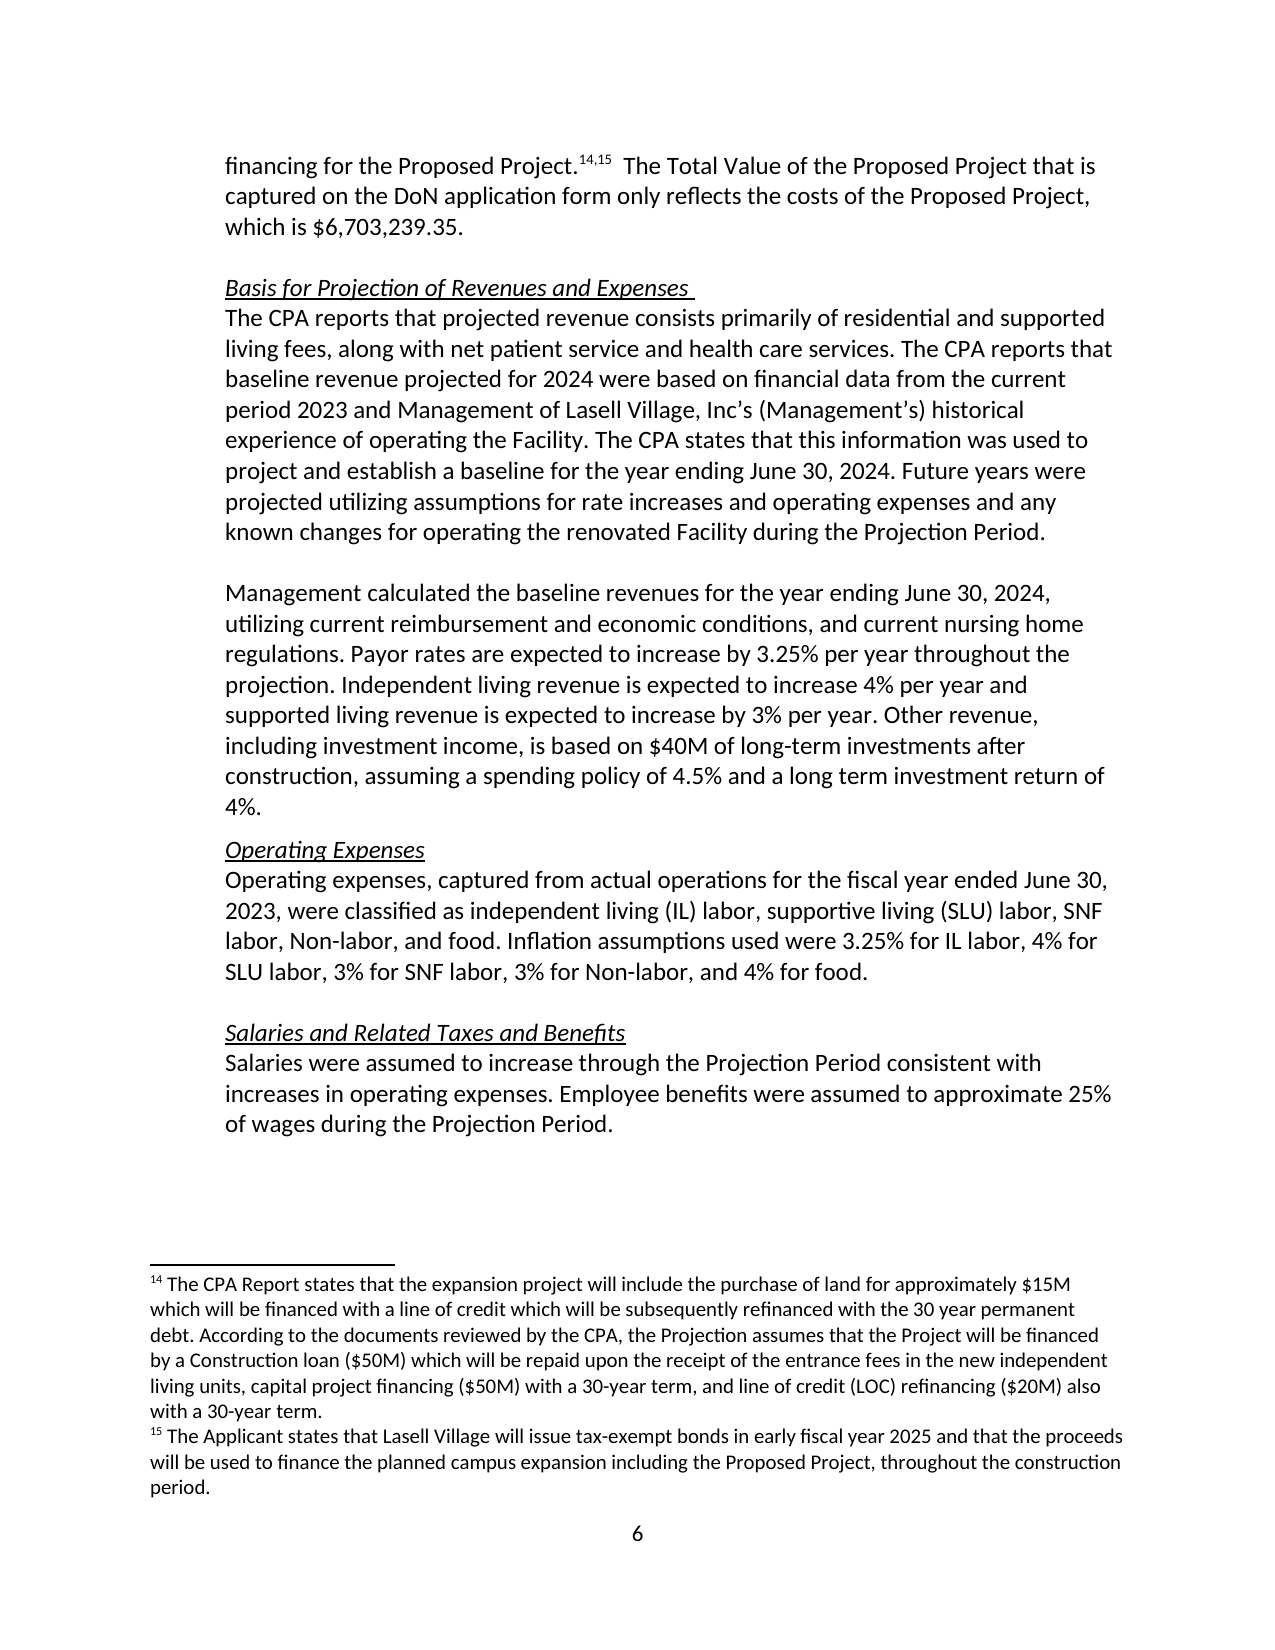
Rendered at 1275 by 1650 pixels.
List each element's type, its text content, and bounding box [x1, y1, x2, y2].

text Basis for Projection of Revenues and Expenses [225, 272, 1125, 303]
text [225, 150, 1125, 242]
text Management calculated the baseline revenues for the year ending June 30, 2024, utilizing current reimbursement and economic conditions, and current nursing home regulations. Payor rates are expected to increase by 3.25% per year throughout the projection. Independent living revenue is expected to increase 4% per year and supported living revenue is expected to increase by 3% per year. Other revenue, including investment income, is based on $40M of long-term investments after construction, assuming a spending policy of 4.5% and a long term investment return of 4%. [225, 577, 1125, 821]
text Operating expenses, captured from actual operations for the fiscal year ended June 30, 2023, were classified as independent living (IL) labor, supportive living (SLU) labor, SNF labor, Non-labor, and food. Inflation assumptions used were 3.25% for IL labor, 4% for SLU labor, 3% for SNF labor, 3% for Non-labor, and 4% for food. [225, 864, 1125, 987]
text Operating Expenses [225, 834, 1125, 864]
text Salaries were assumed to increase through the Projection Period consistent with increases in operating expenses. Employee benefits were assumed to approximate 25% of wages during the Projection Period. [225, 1048, 1125, 1139]
text Salaries and Related Taxes and Benefits [225, 1017, 1125, 1048]
text The CPA reports that projected revenue consists primarily of residential and supported living fees, along with net patient service and health care services. The CPA reports that baseline revenue projected for 2024 were based on financial data from the current period 2023 and Management of Lasell Village, Inc’s (Management’s) historical experience of operating the Facility. The CPA states that this information was used to project and establish a baseline for the year ending June 30, 2024. Future years were projected utilizing assumptions for rate increases and operating expenses and any known changes for operating the renovated Facility during the Projection Period. [225, 303, 1125, 547]
